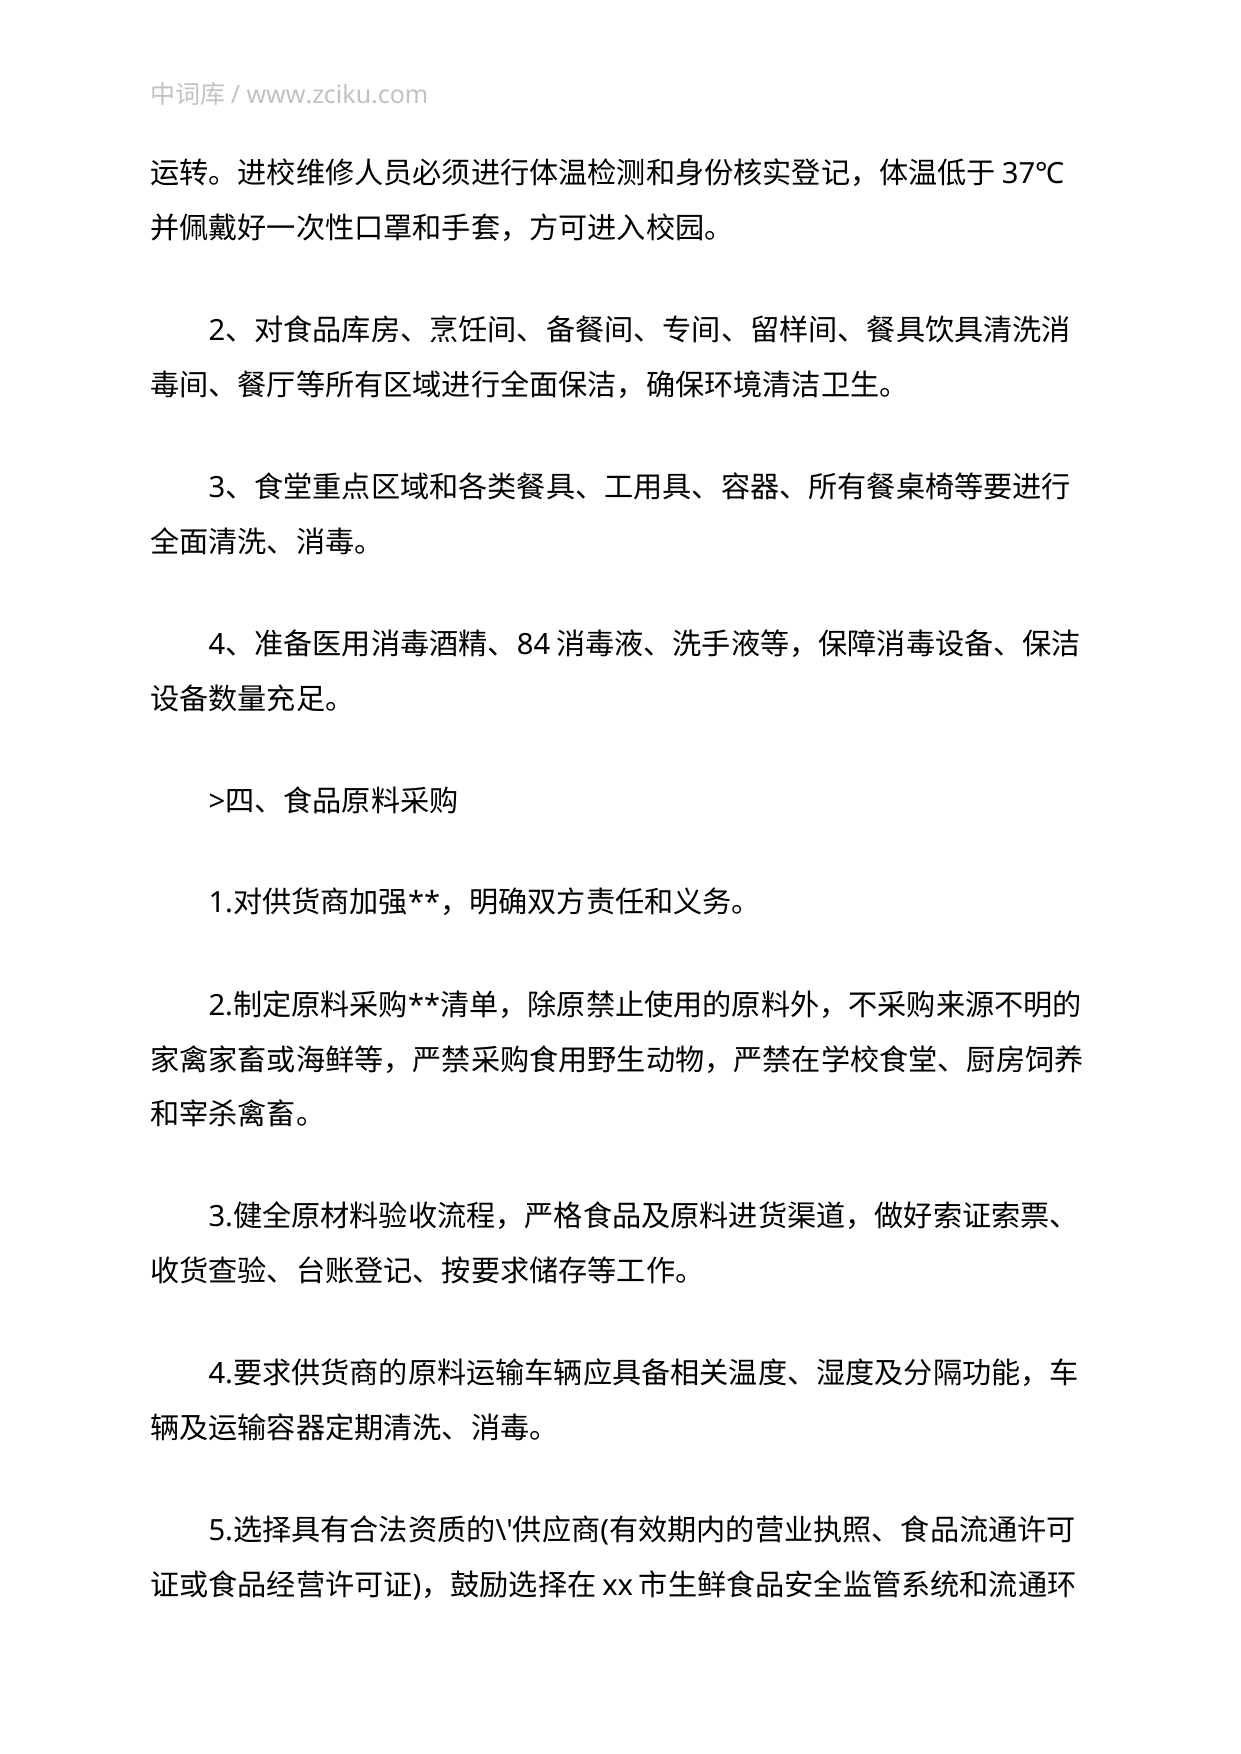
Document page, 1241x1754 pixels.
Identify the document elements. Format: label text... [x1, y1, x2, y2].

text 2.制定原料采购**清单，除原禁止使用的原料外，不采购来源不明的家禽家畜或海鲜等，严禁采购食用野生动物，严禁在学校食堂、厨房饲养和宰杀禽畜。 [150, 981, 1090, 1133]
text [150, 150, 1090, 247]
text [150, 1506, 1090, 1604]
text >四、食品原料采购 [150, 777, 1090, 819]
text 4.要求供货商的原料运输车辆应具备相关温度、湿度及分隔功能，车辆及运输容器定期清洗、消毒。 [150, 1349, 1090, 1447]
text 3、食堂重点区域和各类餐具、工用具、容器、所有餐桌椅等要进行全面清洗、消毒。 [150, 463, 1090, 561]
text 4、准备医用消毒酒精、84消毒液、洗手液等，保障消毒设备、保洁设备数量充足。 [150, 620, 1090, 718]
text 1.对供货商加强**，明确双方责任和义务。 [150, 879, 1090, 921]
text 2、对食品库房、烹饪间、备餐间、专间、留样间、餐具饮具清洗消毒间、餐厅等所有区域进行全面保洁，确保环境清洁卫生。 [150, 307, 1090, 404]
text 3.健全原材料验收流程，严格食品及原料进货渠道，做好索证索票、收货查验、台账登记、按要求储存等工作。 [150, 1193, 1090, 1290]
